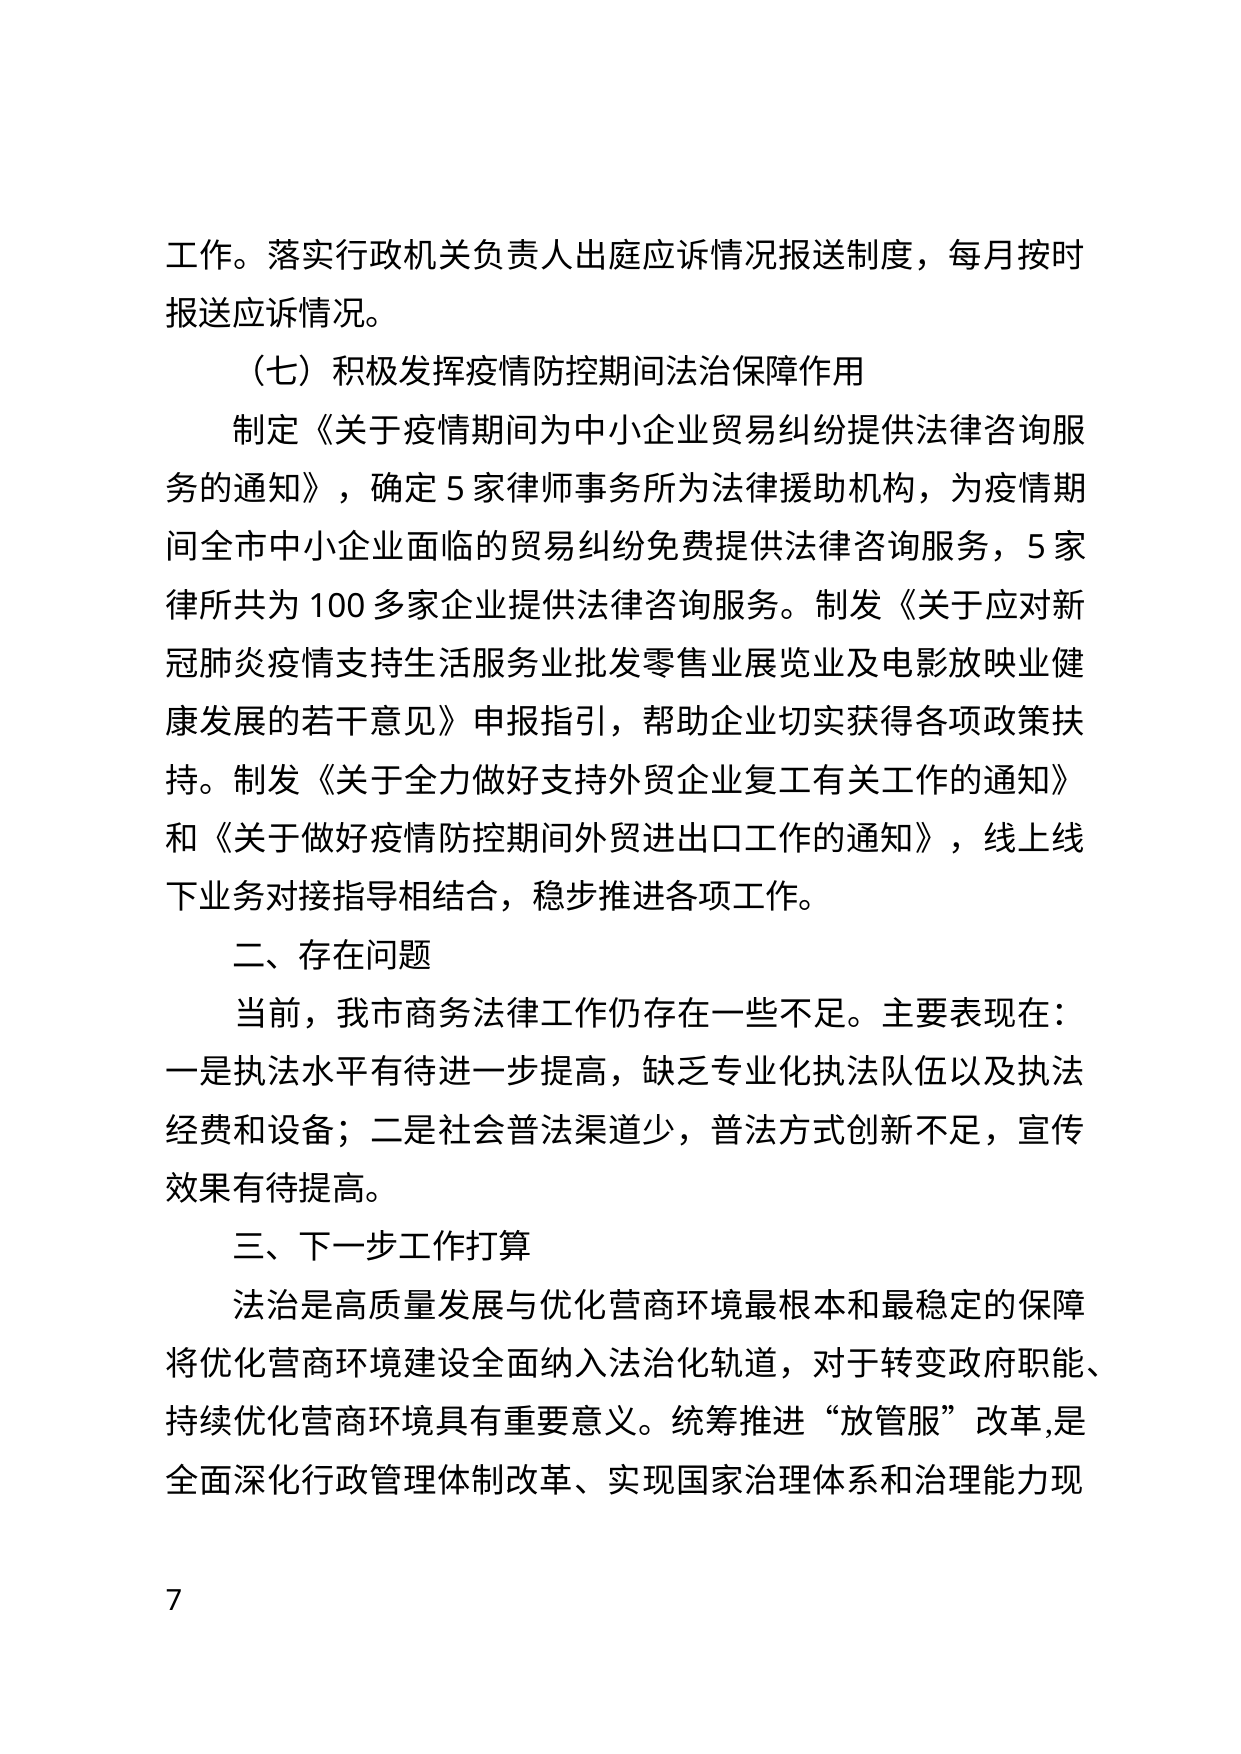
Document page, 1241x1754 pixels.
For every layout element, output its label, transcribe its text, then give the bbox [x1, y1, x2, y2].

text 当前，我市商务法律工作仍存在一些不足。主要表现在：一是执法水平有待进一步提高，缺乏专业化执法队伍以及执法经费和设备；二是社会普法渠道少，普法方式创新不足，宣传效果有待提高。 [165, 979, 1087, 1212]
text 制定《关于疫情期间为中小企业贸易纠纷提供法律咨询服务的通知》，确定5家律师事务所为法律援助机构，为疫情期间全市中小企业面临的贸易纠纷免费提供法律咨询服务，5家律所共为100多家企业提供法律咨询服务。制发《关于应对新冠肺炎疫情支持生活服务业批发零售业展览业及电影放映业健康发展的若干意见》申报指引，帮助企业切实获得各项政策扶持。制发《关于全力做好支持外贸企业复工有关工作的通知》和《关于做好疫情防控期间外贸进出口工作的通知》，线上线下业务对接指导相结合，稳步推进各项工作。 [165, 395, 1087, 920]
text （七）积极发挥疫情防控期间法治保障作用 [165, 337, 1087, 395]
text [165, 1270, 1087, 1504]
text 二、存在问题 [165, 920, 1087, 979]
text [165, 220, 1087, 337]
text 三、下一步工作打算 [165, 1212, 1087, 1270]
